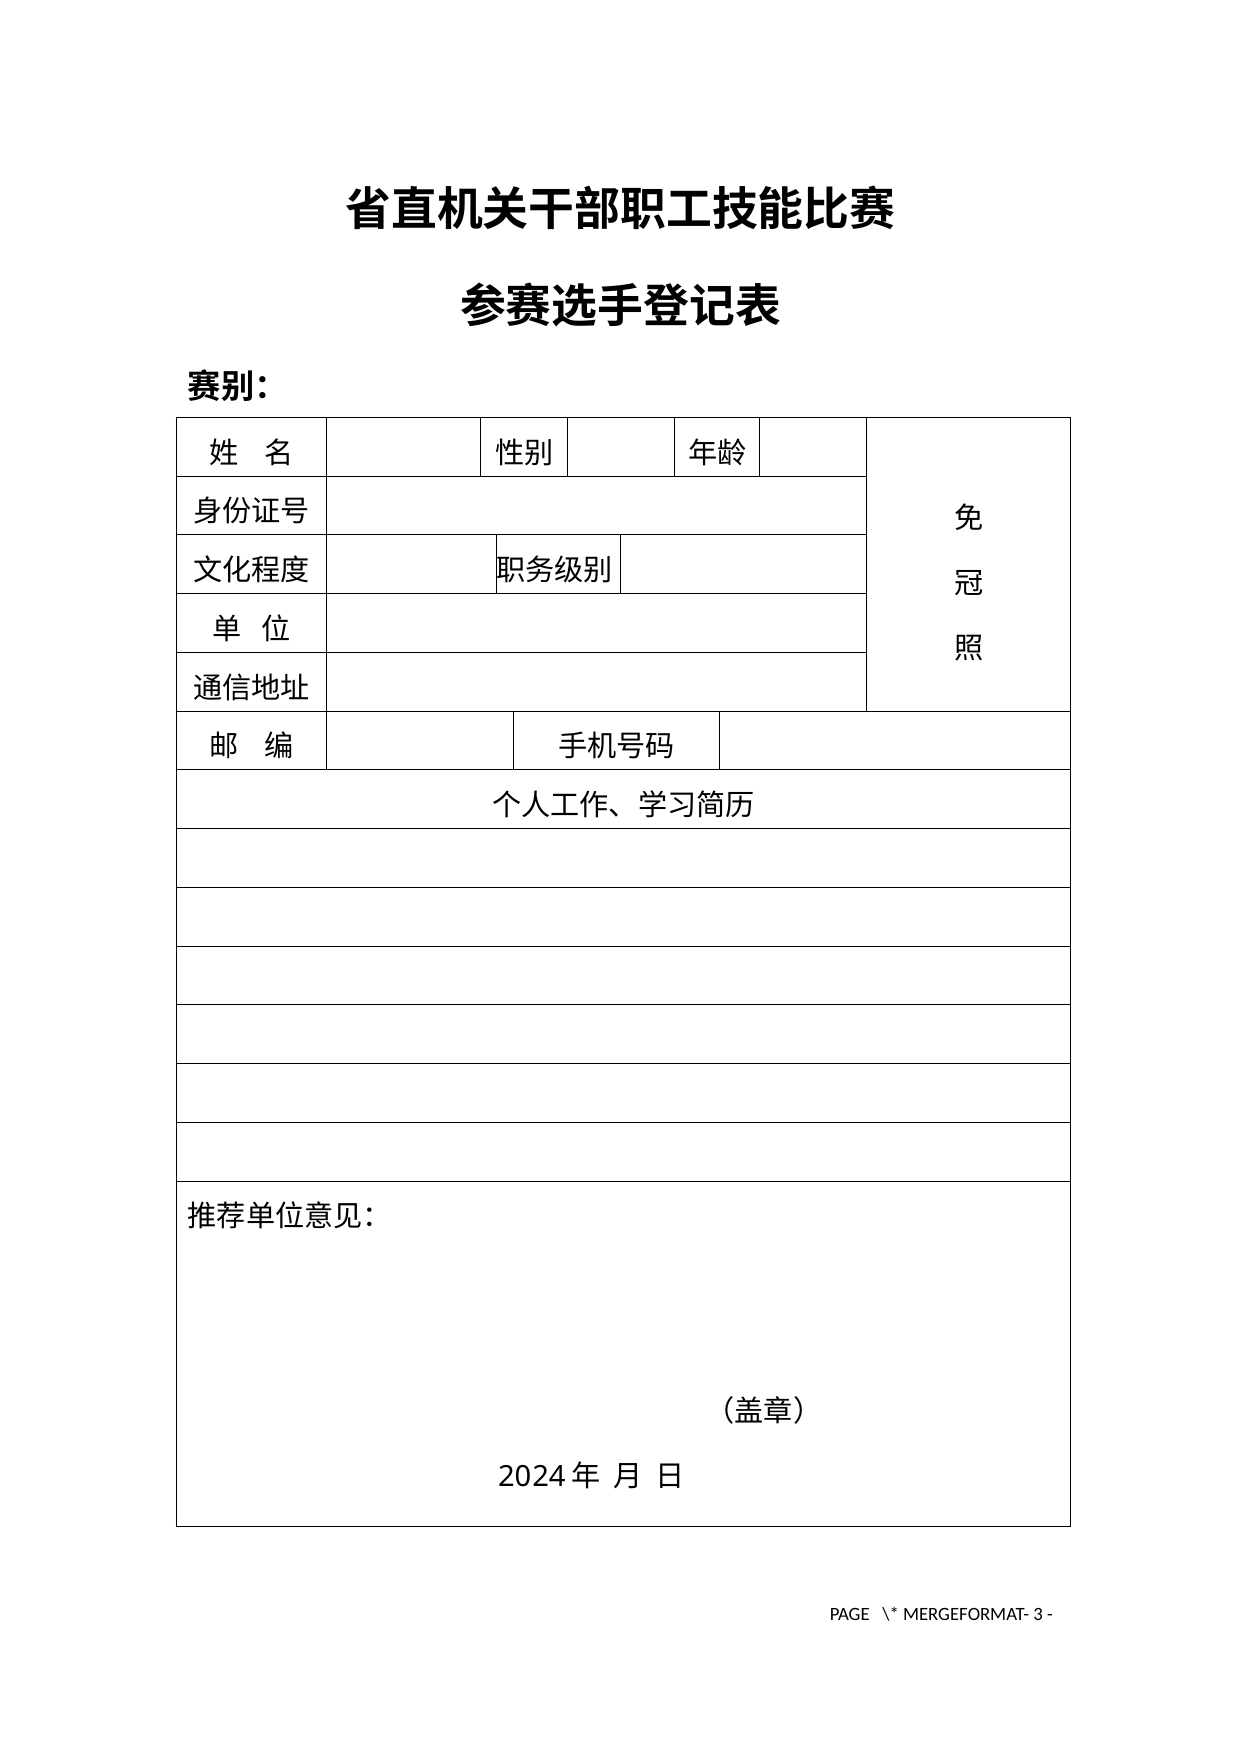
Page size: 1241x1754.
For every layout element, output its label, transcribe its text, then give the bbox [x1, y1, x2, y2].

table_cell [327, 535, 496, 593]
table_cell [177, 1005, 1070, 1063]
table_header 姓 名 [177, 418, 326, 476]
table_cell [720, 712, 1070, 769]
table_header 年龄 [675, 418, 759, 476]
text 参赛选手登记表 [187, 254, 1053, 352]
table_cell [177, 888, 1070, 946]
table_cell [327, 653, 866, 711]
table_header [568, 418, 674, 476]
table_cell 手机号码 [514, 712, 719, 769]
table_cell 推荐单位意见： （盖章） 2024年 月 日 [177, 1182, 1070, 1526]
table_cell [327, 594, 866, 652]
table_header 免 冠 照 [867, 418, 1070, 711]
table_cell [177, 1123, 1070, 1181]
table_cell 通信地址 [177, 653, 326, 711]
table_header [760, 418, 866, 476]
table_cell [621, 535, 866, 593]
table_cell 单 位 [177, 594, 326, 652]
table_cell 文化程度 [177, 535, 326, 593]
table_cell 职务级别 [497, 535, 620, 593]
table_cell 身份证号 [177, 477, 326, 534]
table_cell 个人工作、学习简历 [177, 770, 1070, 828]
table_cell [177, 947, 1070, 1004]
table_header 性别 [481, 418, 567, 476]
text 赛别： [187, 352, 1053, 417]
table_cell [177, 829, 1070, 887]
table_header [327, 418, 480, 476]
table_cell [327, 712, 513, 769]
table_cell [327, 477, 866, 534]
table_cell 邮 编 [177, 712, 326, 769]
table_cell [177, 1064, 1070, 1122]
text 省直机关干部职工技能比赛 [187, 157, 1053, 254]
